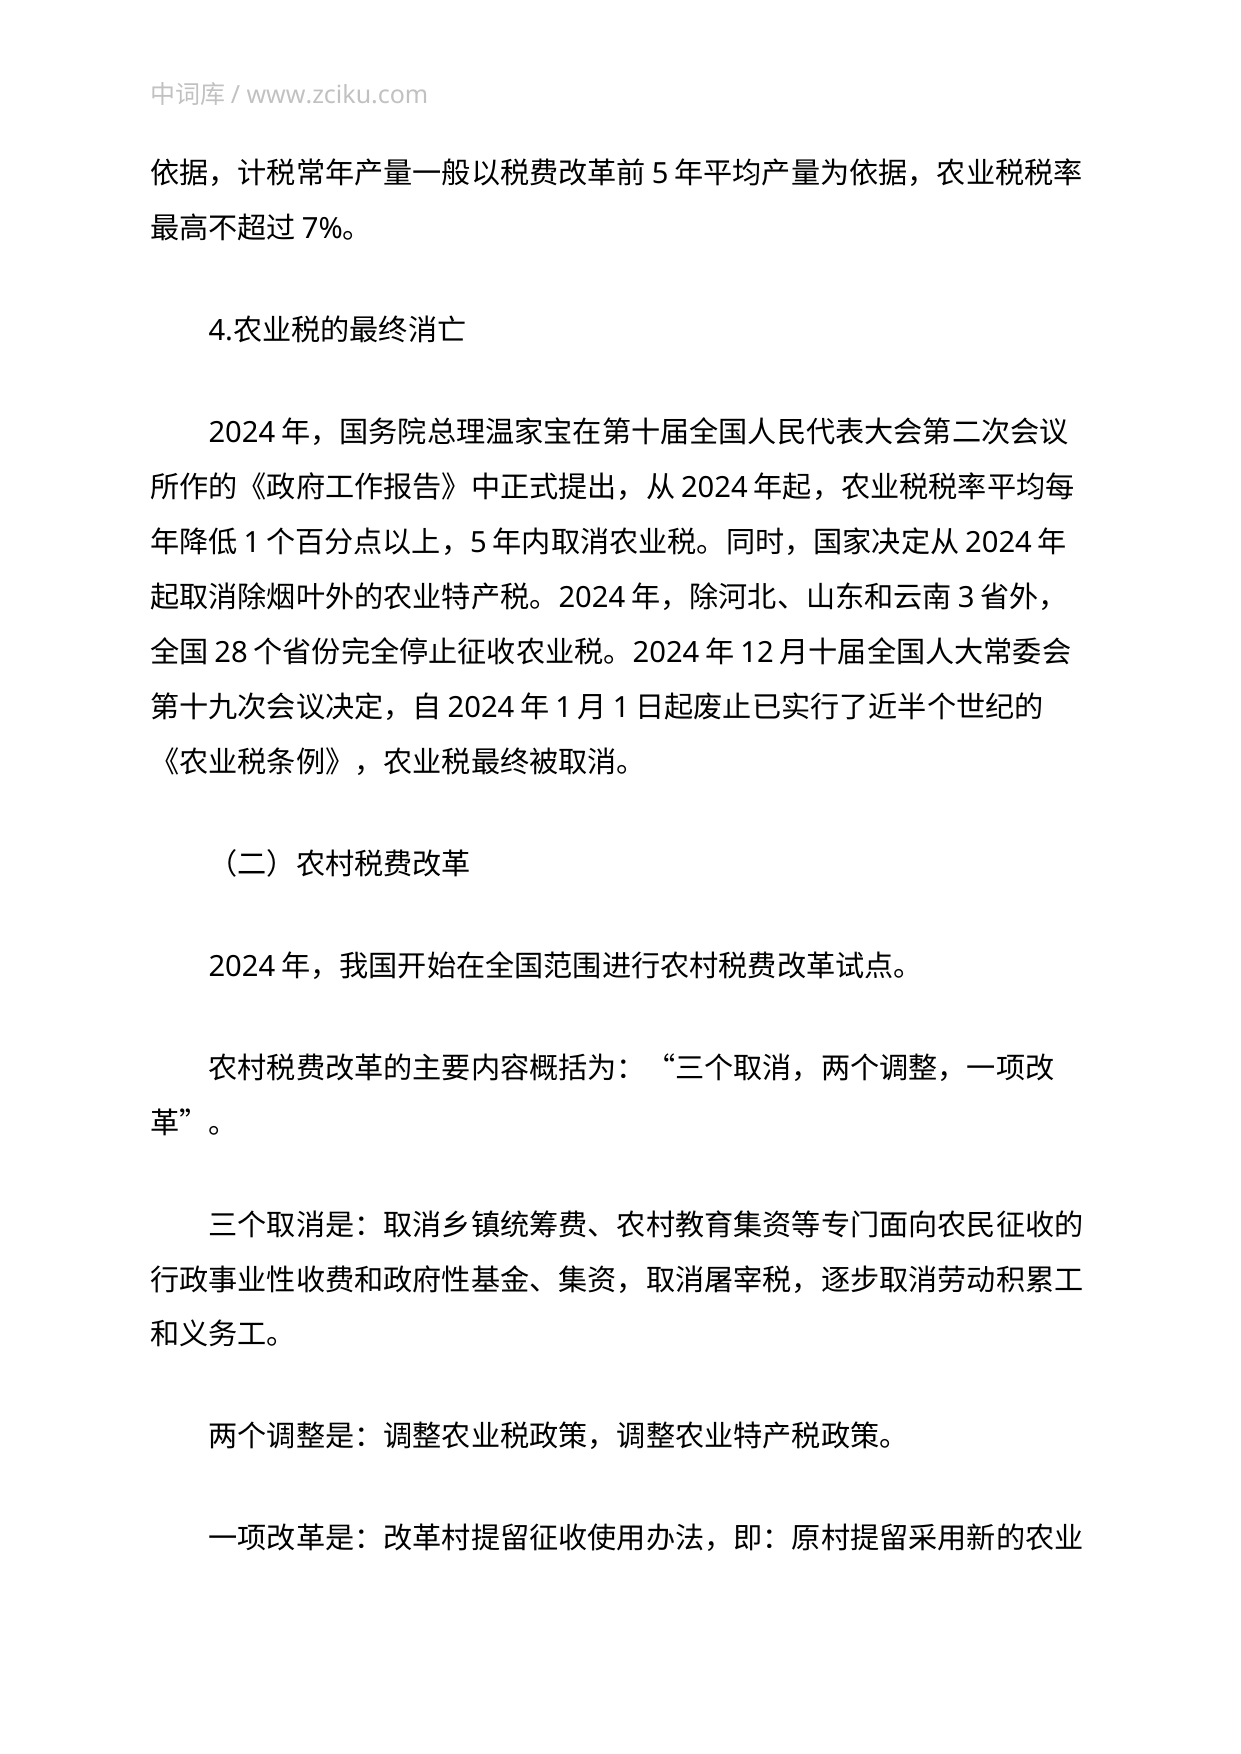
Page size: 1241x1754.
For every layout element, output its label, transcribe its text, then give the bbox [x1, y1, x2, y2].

text 4.农业税的最终消亡 [150, 307, 1090, 349]
text 两个调整是：调整农业税政策，调整农业特产税政策。 [150, 1413, 1090, 1455]
text 农村税费改革的主要内容概括为：“三个取消，两个调整，一项改革”。 [150, 1044, 1090, 1142]
text 2024年，国务院总理温家宝在第十届全国人民代表大会第二次会议所作的《政府工作报告》中正式提出，从2024年起，农业税税率平均每年降低1个百分点以上，5年内取消农业税。同时，国家决定从2024年起取消除烟叶外的农业特产税。2024年，除河北、山东和云南3省外，全国28个省份完全停止征收农业税。2024年12月十届全国人大常委会第十九次会议决定，自2024年1月1日起废止已实行了近半个世纪的《农业税条例》，农业税最终被取消。 [150, 409, 1090, 781]
text 2024年，我国开始在全国范围进行农村税费改革试点。 [150, 942, 1090, 985]
text 三个取消是：取消乡镇统筹费、农村教育集资等专门面向农民征收的行政事业性收费和政府性基金、集资，取消屠宰税，逐步取消劳动积累工和义务工。 [150, 1201, 1090, 1353]
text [150, 1514, 1090, 1557]
text （二）农村税费改革 [150, 841, 1090, 883]
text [150, 150, 1090, 247]
